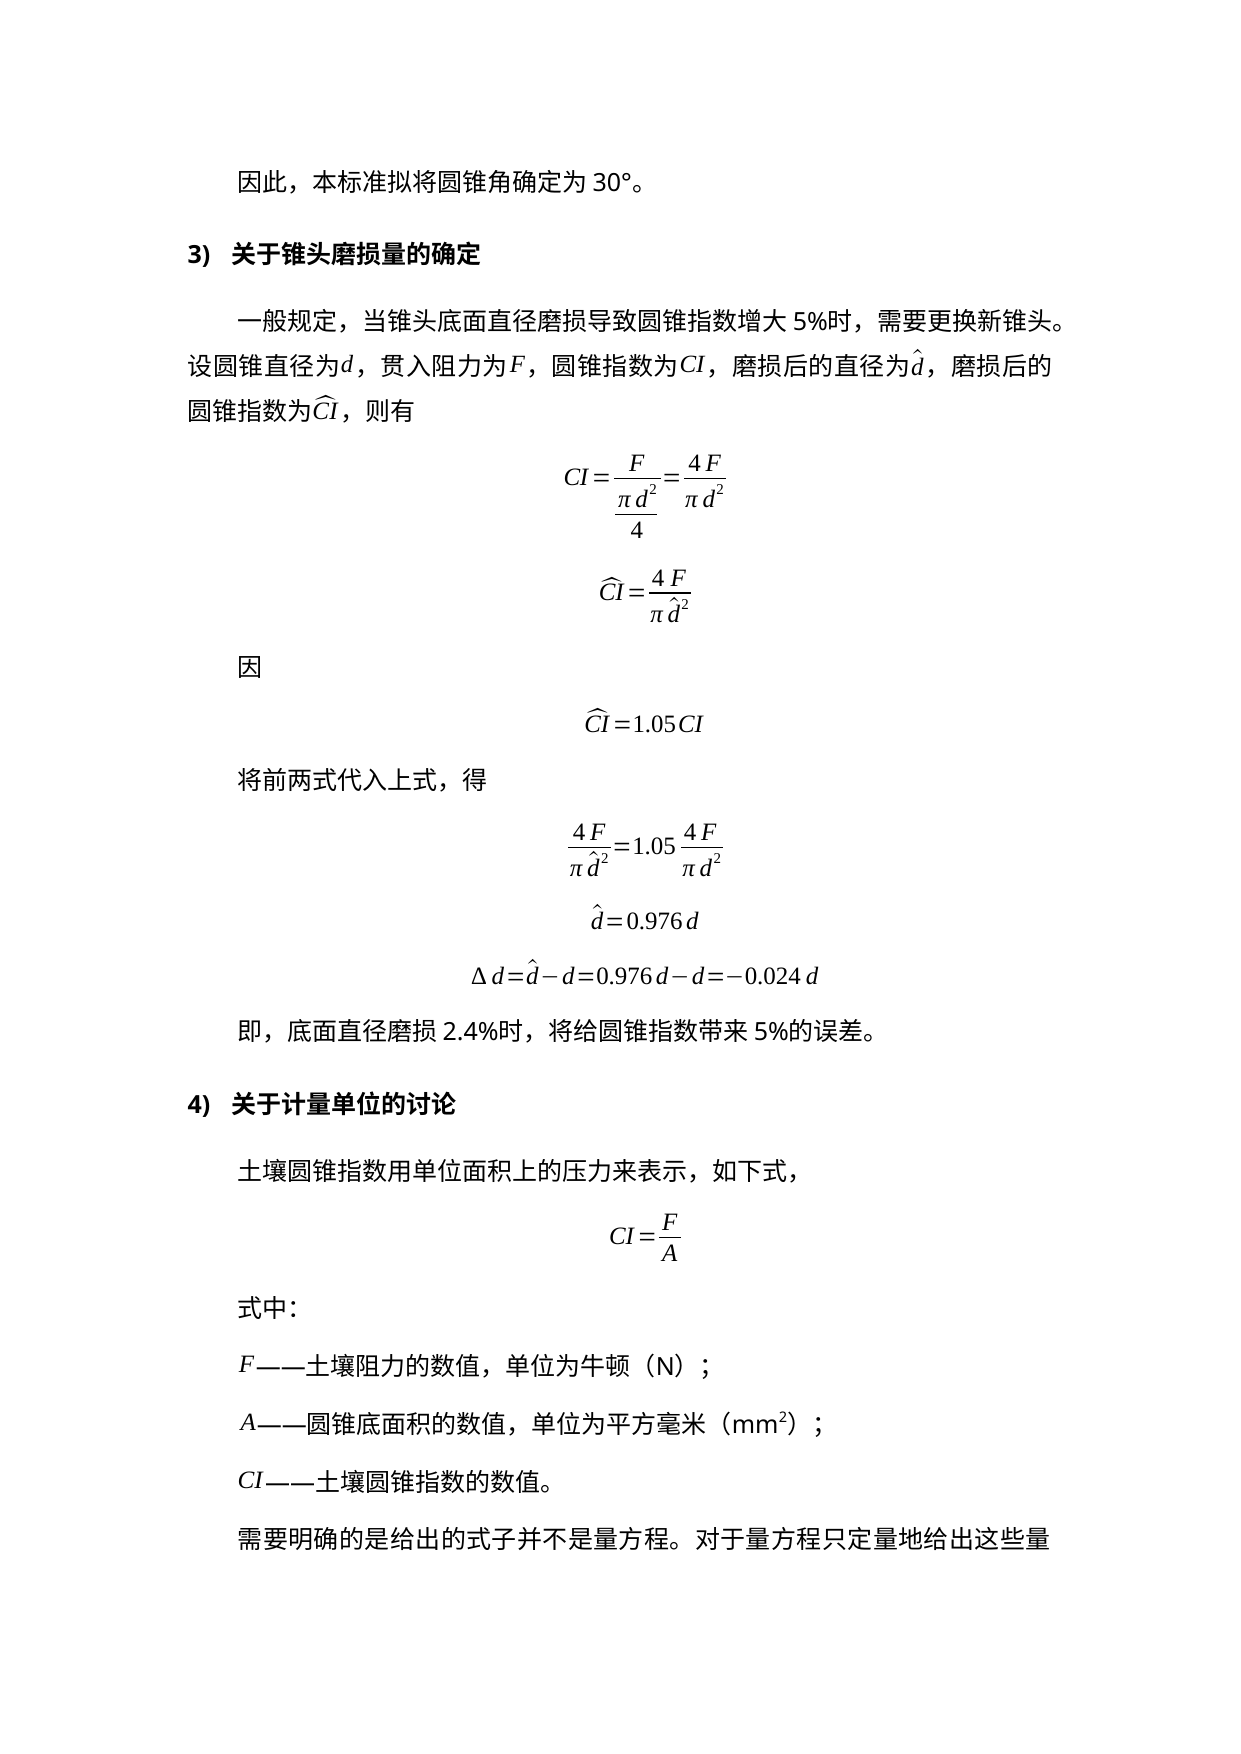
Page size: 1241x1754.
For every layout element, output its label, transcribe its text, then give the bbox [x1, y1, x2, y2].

subtitle 关于计量单位的讨论 [187, 1070, 1053, 1135]
text 因此，本标准拟将圆锥角确定为30°。 [187, 162, 1053, 198]
text 因 [187, 648, 1053, 684]
text 即，底面直径磨损2.4%时，将给圆锥指数带来5%的误差。 [187, 1012, 1053, 1048]
text 一般规定，当锥头底面直径磨损导致圆锥指数增大5%时，需要更换新锥头。设圆锥直径为，贯入阻力为，圆锥指数为，磨损后的直径为，磨损后的圆锥指数为，则有 [187, 301, 1053, 428]
text ——圆锥底面积的数值，单位为平方毫米（mm2）； [187, 1404, 1053, 1441]
subtitle 关于锥头磨损量的确定 [187, 220, 1053, 285]
text 将前两式代入上式，得 [187, 761, 1053, 797]
text 土壤圆锥指数用单位面积上的压力来表示，如下式， [187, 1151, 1053, 1187]
text 式中： [187, 1289, 1053, 1325]
text ——土壤圆锥指数的数值。 [187, 1462, 1053, 1498]
text ——土壤阻力的数值，单位为牛顿（N）； [187, 1346, 1053, 1383]
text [187, 1520, 1053, 1556]
